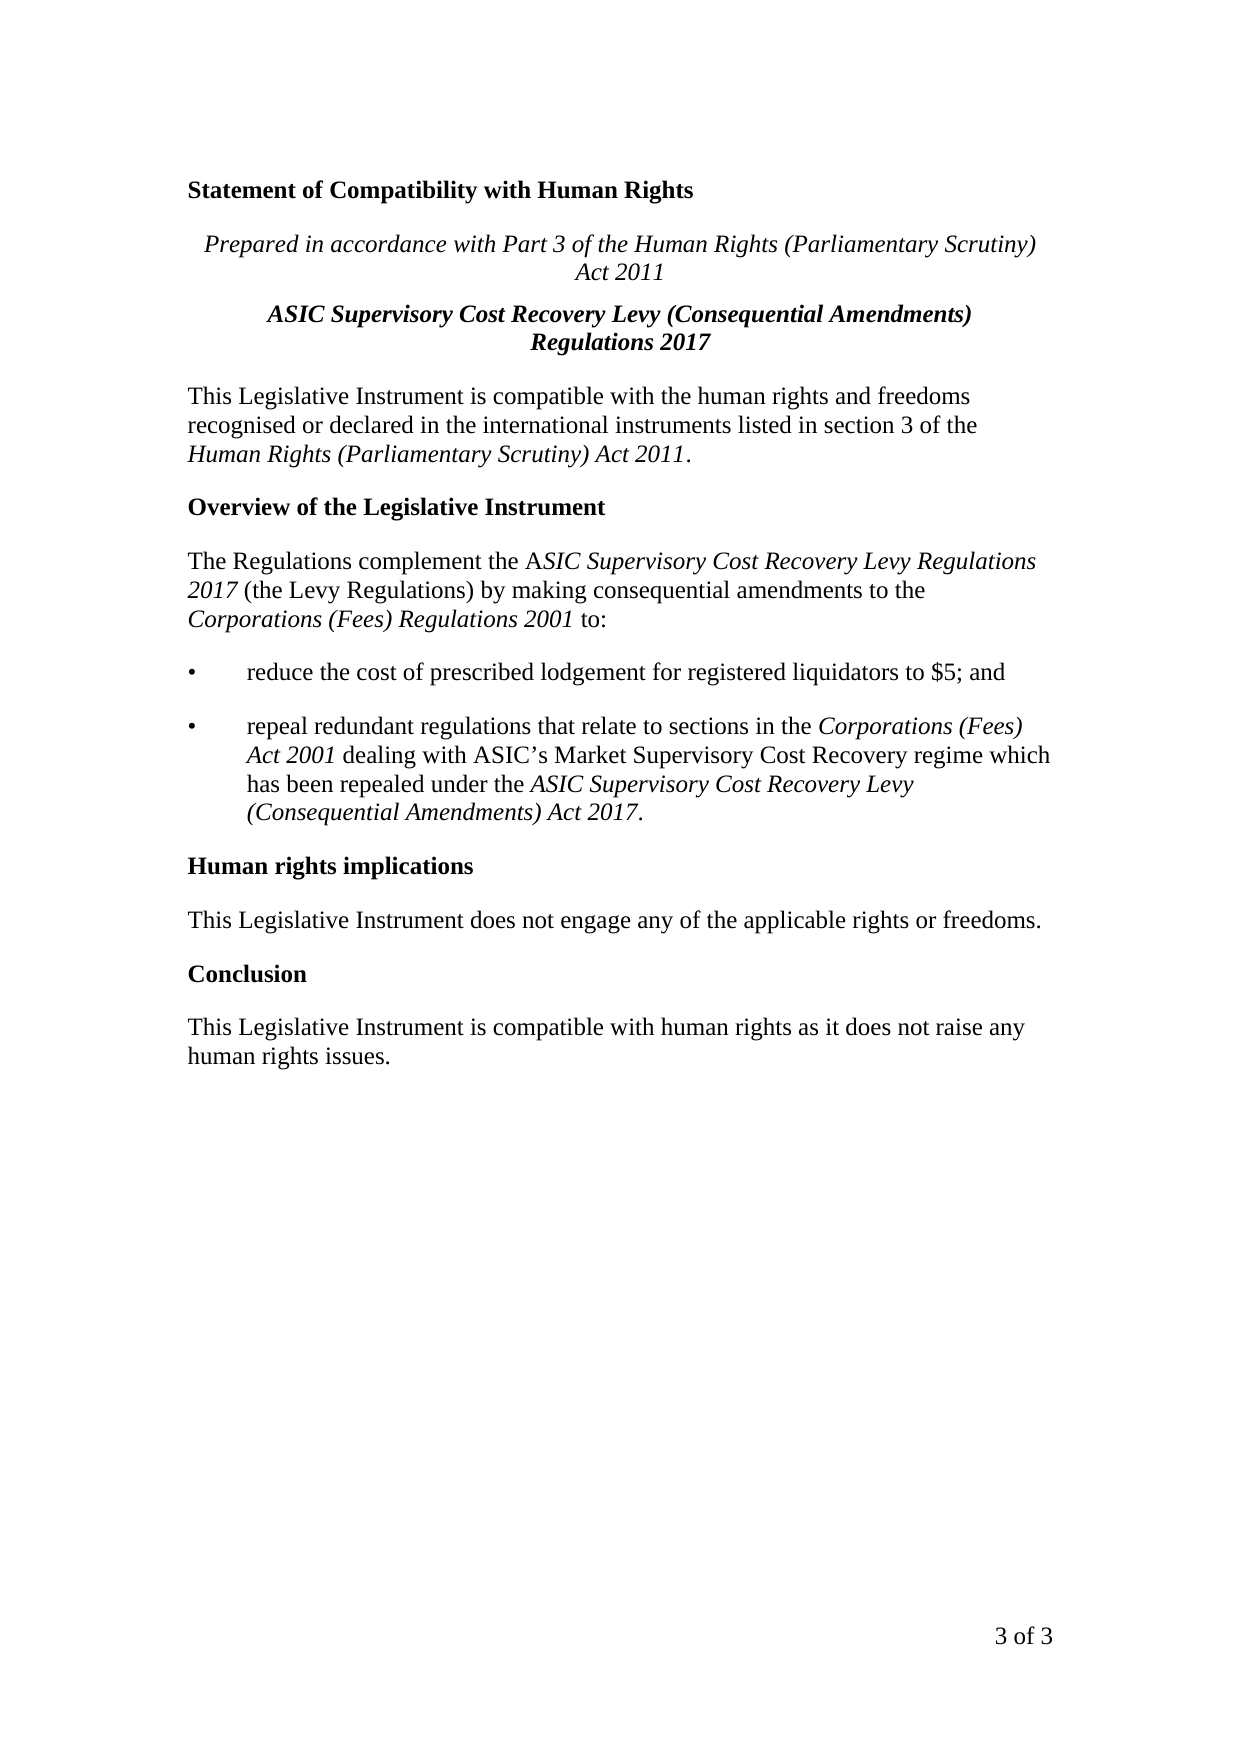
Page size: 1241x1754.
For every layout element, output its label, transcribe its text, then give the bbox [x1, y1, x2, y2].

subtitle Human rights implications [187, 851, 1053, 880]
subtitle Overview of the Legislative Instrument [187, 492, 1053, 521]
subtitle Statement of Compatibility with Human Rights [187, 175, 1053, 204]
text ASIC Supervisory Cost Recovery Levy (Consequential Amendments) Regulations 2017 [187, 299, 1053, 356]
text repeal redundant regulations that relate to sections in the Corporations (Fees) Act 2001 dealing with ASIC’s Market Supervisory Cost Recovery regime which has been repealed under the ASIC Supervisory Cost Recovery Levy (Consequential Amendments) Act 2017. [187, 711, 1053, 826]
text reduce the cost of prescribed lodgement for registered liquidators to $5; and [187, 657, 1053, 686]
text This Legislative Instrument is compatible with human rights as it does not raise any human rights issues. [187, 1012, 1053, 1070]
subtitle Conclusion [187, 959, 1053, 987]
text This Legislative Instrument is compatible with the human rights and freedoms recognised or declared in the international instruments listed in section 3 of the Human Rights (Parliamentary Scrutiny) Act 2011. [187, 381, 1053, 467]
text The Regulations complement the ASIC Supervisory Cost Recovery Levy Regulations 2017 (the Levy Regulations) by making consequential amendments to the Corporations (Fees) Regulations 2001 to: [187, 546, 1053, 632]
text Prepared in accordance with Part 3 of the Human Rights (Parliamentary Scrutiny) Act 2011 [187, 229, 1053, 286]
text This Legislative Instrument does not engage any of the applicable rights or freedoms. [187, 905, 1053, 934]
